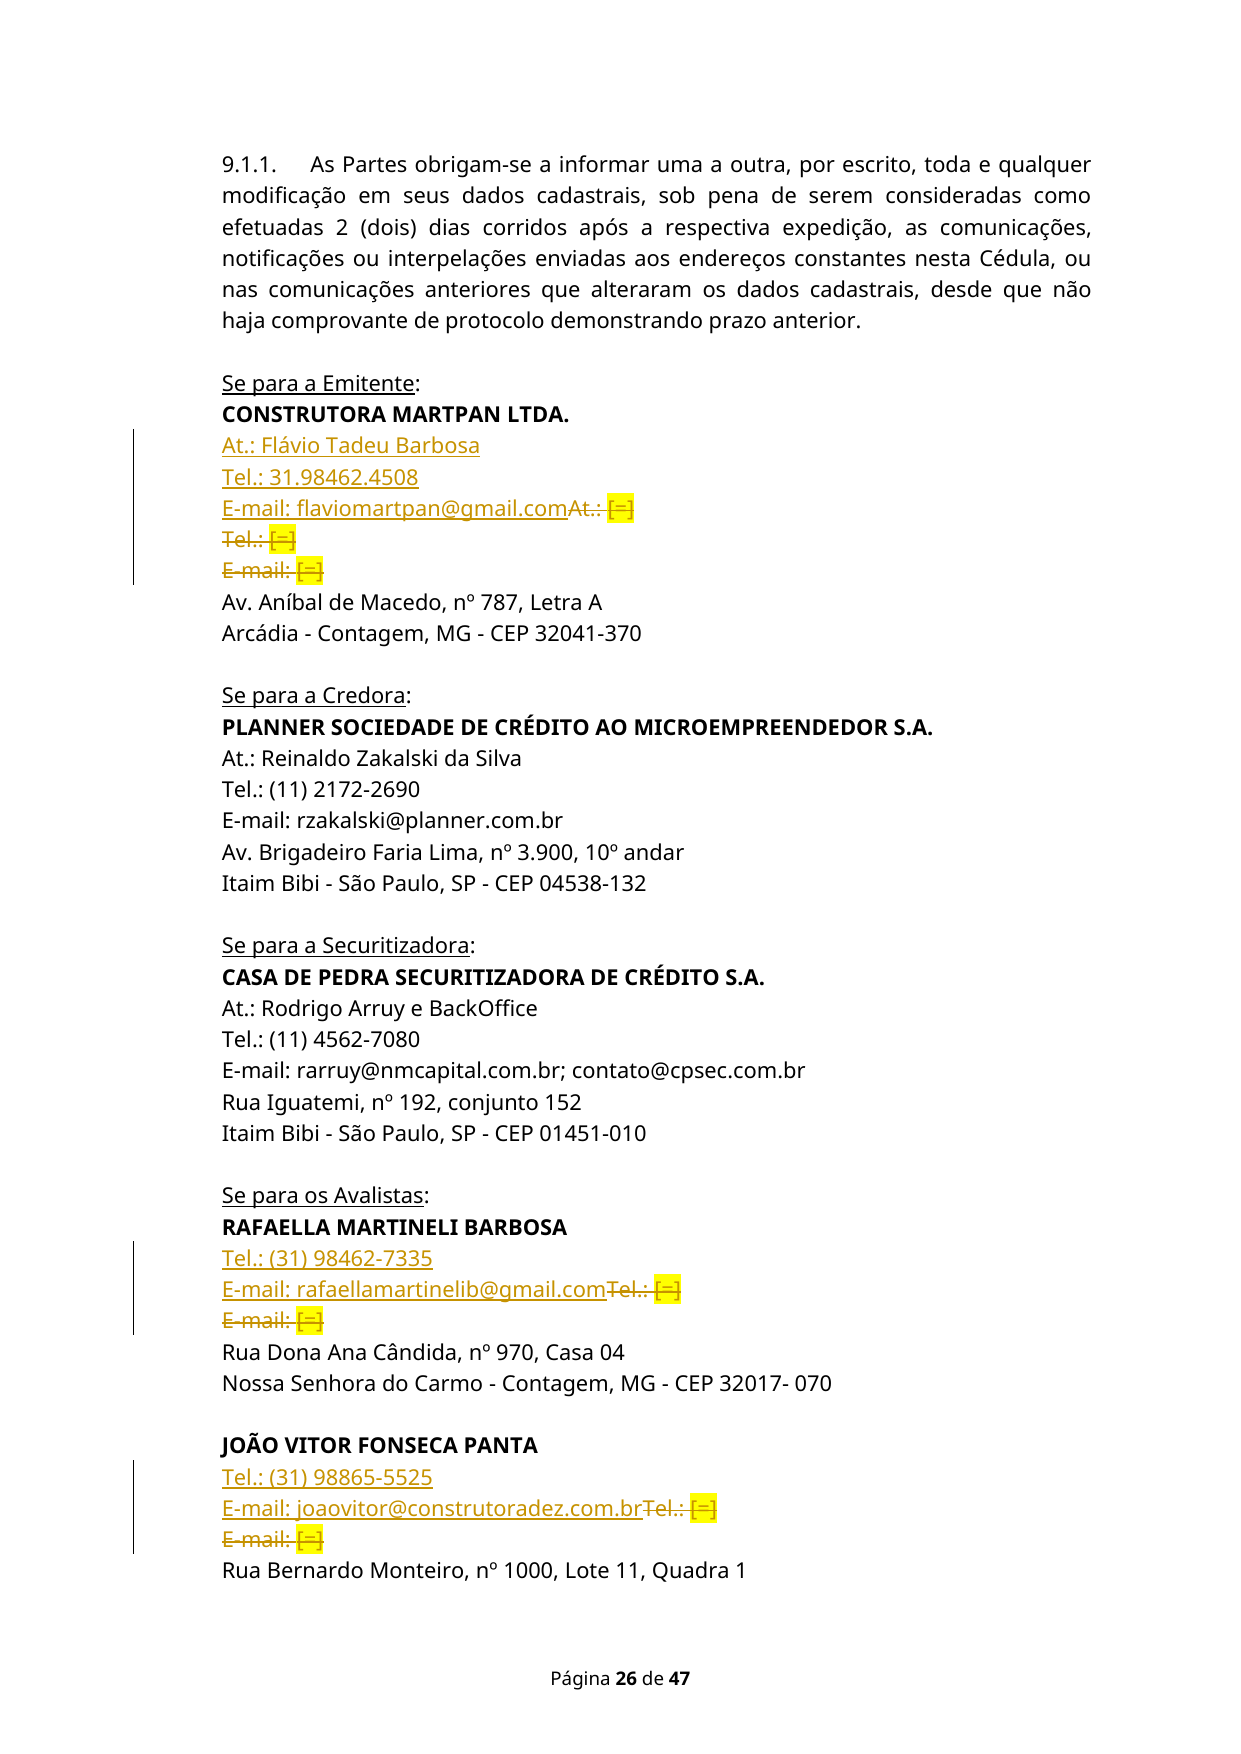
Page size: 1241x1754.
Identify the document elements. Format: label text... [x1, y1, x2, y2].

text E-mail: rarruy@nmcapital.com.br; contato@cpsec.com.br [222, 1054, 1092, 1085]
text Av. Brigadeiro Faria Lima, nº 3.900, 10º andar [222, 835, 1092, 866]
text Se para a Credora: [222, 679, 1092, 710]
text Rua Bernardo Monteiro, nº 1000, Lote 11, Quadra 1 [222, 1554, 1092, 1585]
text Av. Aníbal de Macedo, nº 787, Letra A [222, 585, 1092, 616]
text Nossa Senhora do Carmo - Contagem, MG - CEP 32017- 070 [222, 1366, 1092, 1398]
text CONSTRUTORA MARTPAN LTDA. [222, 398, 1092, 429]
text E-mail: rzakalski@planner.com.br [222, 804, 1092, 835]
text Itaim Bibi - São Paulo, SP - CEP 01451-010 [222, 1116, 1092, 1148]
text PLANNER SOCIEDADE DE CRÉDITO AO MICROEMPREENDEDOR S.A. [222, 710, 1092, 741]
list As Partes obrigam-se a informar uma a outra, por escrito, toda e qualquer modificação em seus dados cadastrais, sob pena de serem consideradas como efetuadas 2 (dois) dias corridos após a respectiva expedição, as comunicações, notificações ou interpelações enviadas aos endereços constantes nesta Cédula, ou nas comunicações anteriores que alteraram os dados cadastrais, desde que não haja comprovante de protocolo demonstrando prazo anterior. [222, 148, 1092, 335]
text Se para a Securitizadora: [222, 929, 1092, 960]
text Tel.: (11) 4562-7080 [222, 1023, 1092, 1054]
text Tel.: (11) 2172-2690 [222, 773, 1092, 804]
text Se para os Avalistas: [222, 1179, 1092, 1210]
text Itaim Bibi - São Paulo, SP - CEP 04538-132 [222, 866, 1092, 898]
text CASA DE PEDRA SECURITIZADORA DE CRÉDITO S.A. [222, 960, 1092, 991]
text RAFAELLA MARTINELI BARBOSA [222, 1210, 1092, 1241]
text At.: Reinaldo Zakalski da Silva [222, 741, 1092, 773]
text Arcádia - Contagem, MG - CEP 32041-370 [222, 616, 1092, 648]
text Se para a Emitente: [222, 366, 1092, 398]
text Rua Iguatemi, nº 192, conjunto 152 [222, 1085, 1092, 1116]
text Rua Dona Ana Cândida, nº 970, Casa 04 [222, 1335, 1092, 1366]
text At.: Rodrigo Arruy e BackOffice [222, 991, 1092, 1023]
text JOÃO VITOR FONSECA PANTA [222, 1429, 1092, 1460]
